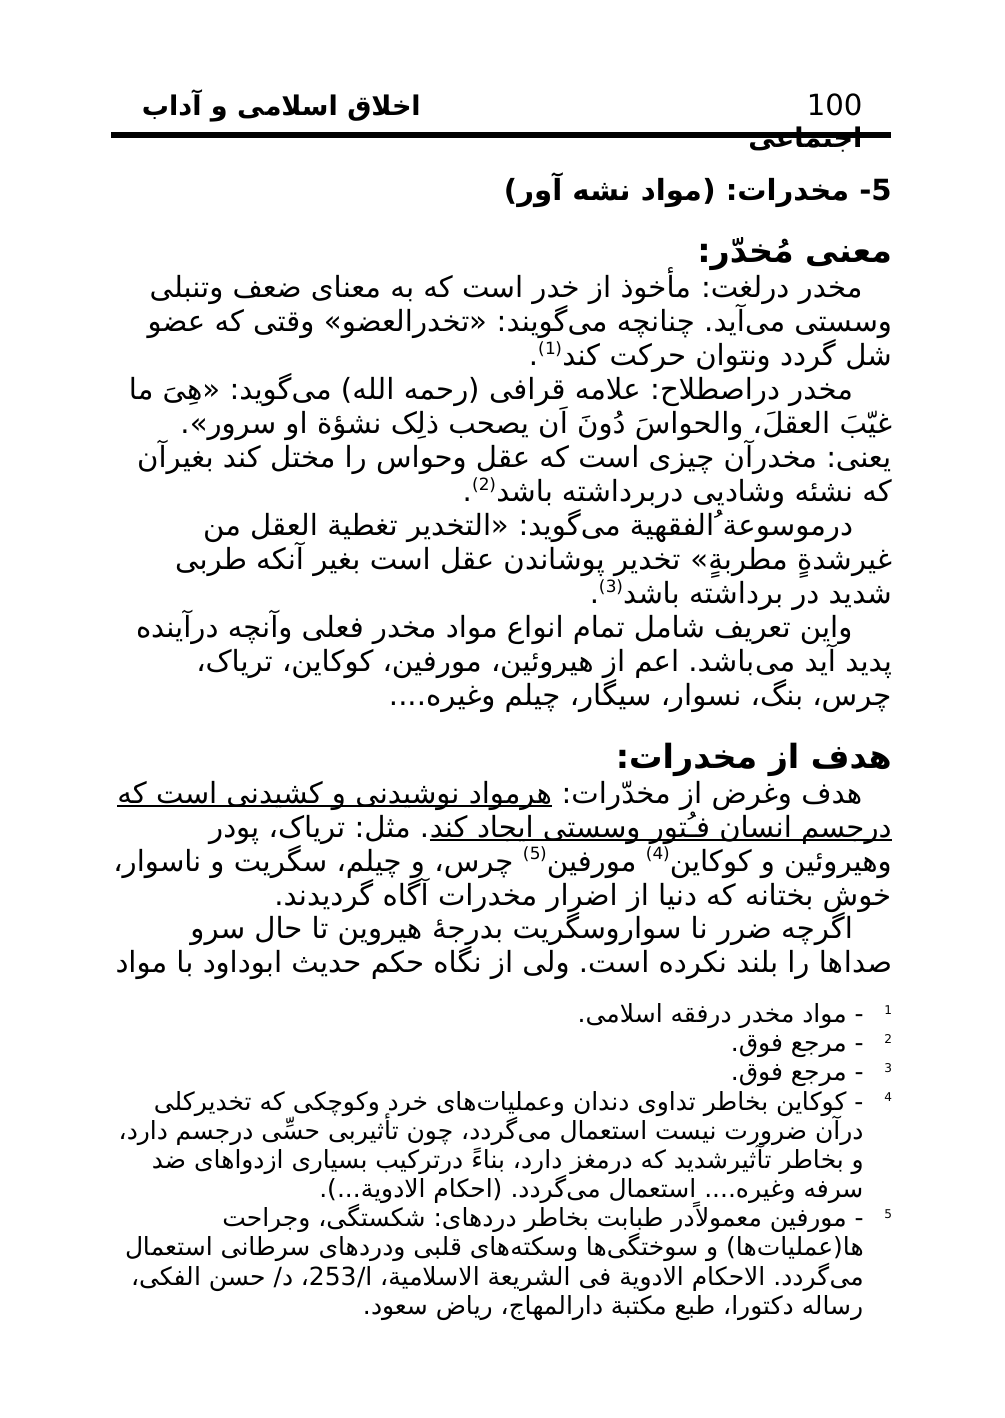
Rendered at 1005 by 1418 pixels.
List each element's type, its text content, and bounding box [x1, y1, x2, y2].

text هدف وغرض از مخدّرات: هرمواد نوشیدنی و کشیدنی است که درجسم انسان فـُتور وسستی ایجاد کند. مثل: تریاک، پودر وهیروئین و کوکاین() مورفین() چرس، و چیلم، سگریت و ناسوار، خوش بختانه که دنیا از اضرار مخدرات آگاه گردیدند. [112, 776, 892, 912]
text واین تعریف شامل تمام انواع مواد مخدر فعلی وآنچه درآینده پدید آید می‌باشد. اعم از هیروئین، مورفین، کوکاین، تریاک، چرس، بنگ، نسوار، سیگار، چیلم وغیره.... [112, 610, 892, 712]
text هدف از مخدرات: [112, 737, 892, 776]
text مخدر درلغت: مأخوذ از خدر است که به معنای ضعف وتنبلی وسستی می‌آید. چنانچه می‌گویند: «تخدرالعضو» وقتی که عضو شل گردد ونتوان حرکت کند(). [112, 271, 892, 373]
text 5- مخدرات: (مواد نشه آور) [112, 173, 892, 207]
text مخدر دراصطلاح: علامه قرافی (رحمه الله) می‌گوید: «هِیَ ما غیّبَ العقلَ، والحواسَ دُونَ اَن یصحب ذلِک نشؤة او سرور». یعنی: مخدرآن چیزی است که عقل وحواس را مختل کند بغیرآن که نشئه وشادیی دربرداشته باشد(). [112, 373, 892, 508]
text معنی مُخدّر: [112, 232, 892, 271]
text درموسوعة ُالفقهیة می‌گوید: «التخدیر تغطیة العقل من غیرشدةٍ مطربةٍ» تخدیر پوشاندن عقل است بغیر آنکه طربی شدید در برداشته باشد(). [112, 508, 892, 610]
text اگرچه ضرر نا سواروسگریت بدرجۀ هیروین تا حال سرو صدا‌ها را بلند نکرده است. ولی از نگاه حکم حدیث ابوداود با مواد دیگر فرقی ندارد. اگرچه درجامعۀ ما ناسواروسگریت رایج است و درحکم اسراف که حرام است مردم حساب نمی‌کنند. ولی عمل مردم به جای خود، دراحکام شریعت تغییر نمیآورد. و این‌ها از جملۀ اسراف وتبذیر ودرمفترات ومحرمات نیزداخل‌اند. چنانچه درروایت ابو داود وارد شده: «نَهَی رَسولُ اللهِ ﷺعَن کُلِّ مُسکِر ٍ وَ مُفتِر ٍ»() یعنی: رسول الله ﷺ ازهر بی‌هوش کننده وسست کننده منع نموده است. [112, 912, 892, 980]
